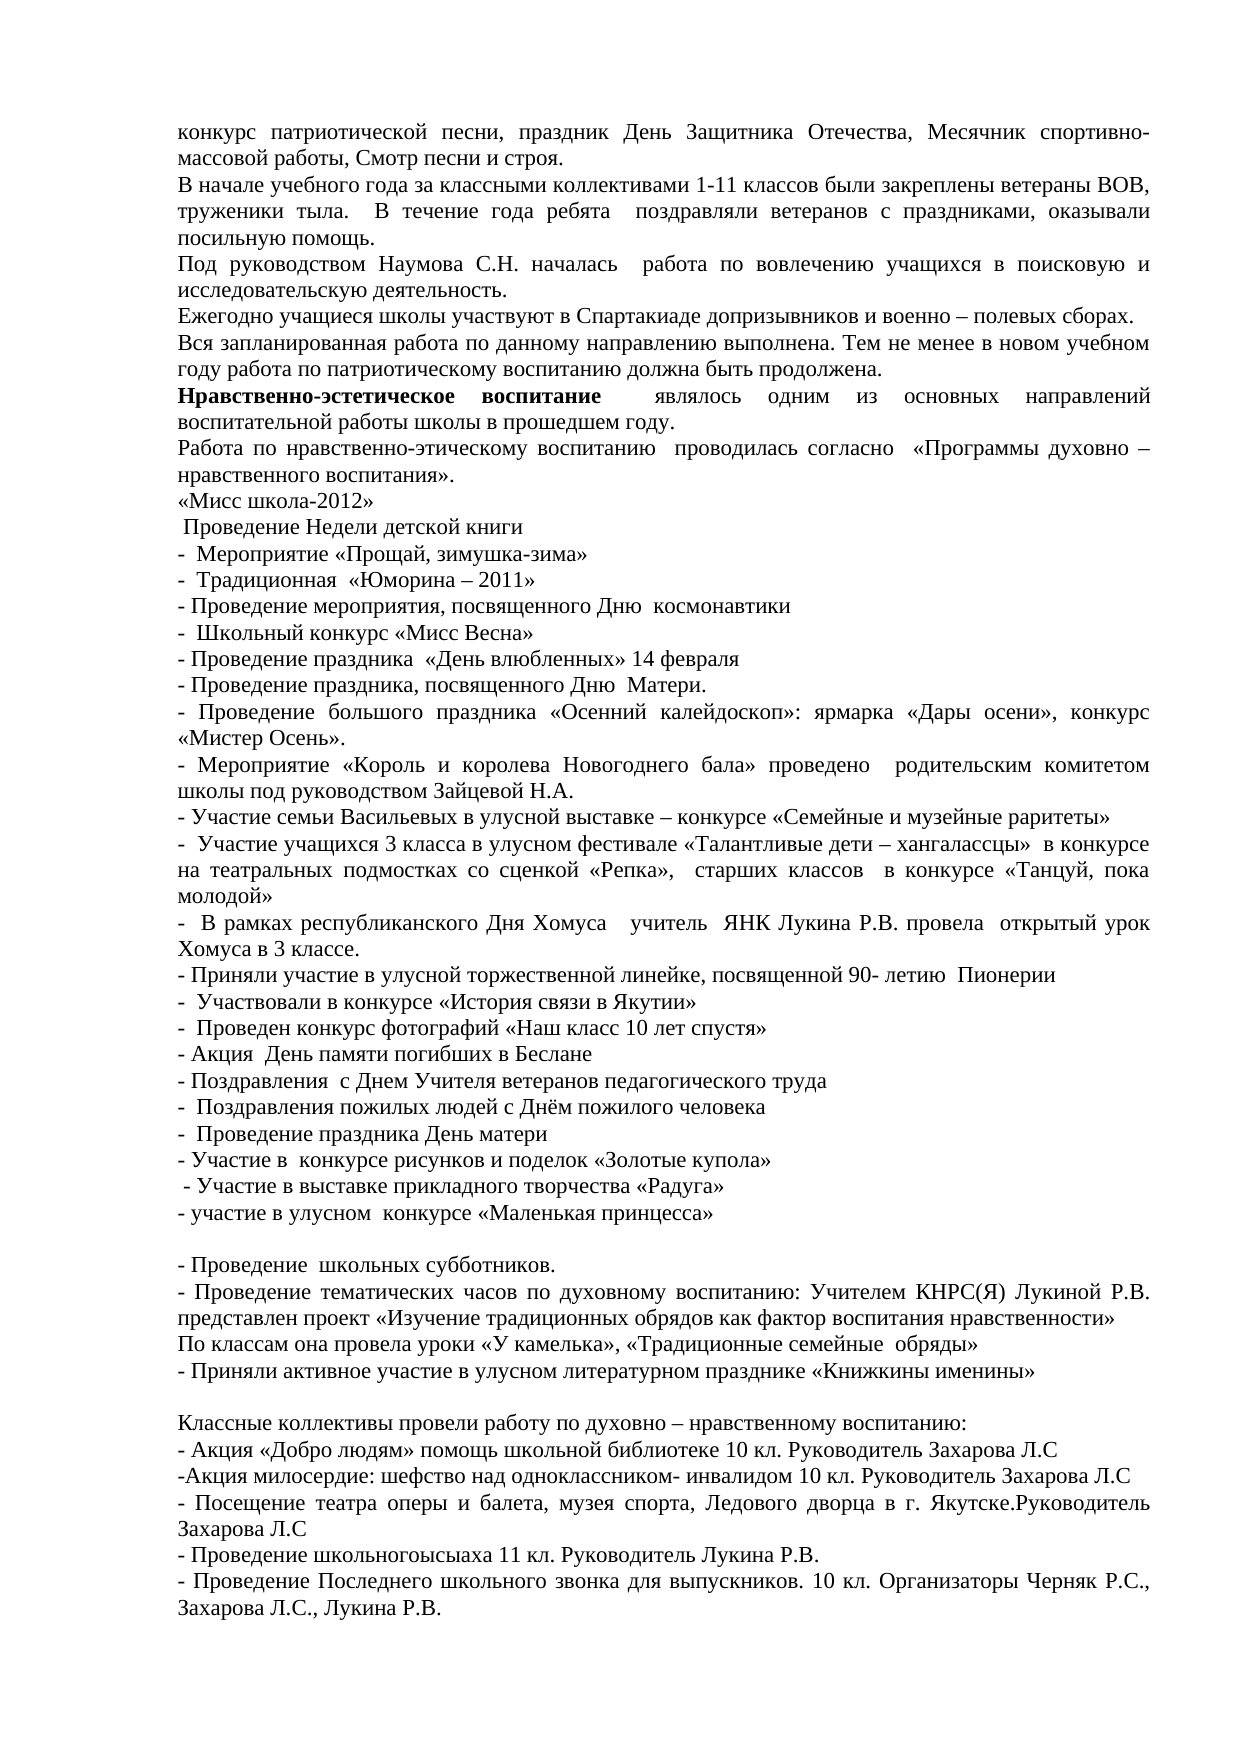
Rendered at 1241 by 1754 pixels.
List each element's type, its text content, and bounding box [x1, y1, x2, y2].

text - Школьный конкурс «Мисс Весна» [177, 619, 1152, 645]
text - Приняли участие в улусной торжественной линейке, посвященной 90- летию Пионерии [177, 961, 1152, 988]
text - Проведение мероприятия, посвященного Дню космонавтики [177, 592, 1152, 619]
text - Участие в конкурсе рисунков и поделок «Золотые купола» [177, 1146, 1152, 1172]
text - Мероприятие «Король и королева Новогоднего бала» проведено родительским комитетом школы под руководством Зайцевой Н.А. [177, 751, 1152, 803]
text - Участвовали в конкурсе «История связи в Якутии» [177, 988, 1152, 1014]
text - Поздравления пожилых людей с Днём пожилого человека [177, 1093, 1152, 1119]
text - Участие в выставке прикладного творчества «Радуга» [177, 1172, 1152, 1199]
text - Проведение праздника День матери [177, 1119, 1152, 1146]
text Проведение Недели детской книги [177, 513, 1152, 540]
text - Проведение праздника, посвященного Дню Матери. [177, 672, 1152, 698]
text - Проведен конкурс фотографий «Наш класс 10 лет спустя» [177, 1014, 1152, 1041]
text - Поздравления с Днем Учителя ветеранов педагогического труда [177, 1067, 1152, 1093]
text -Акция милосердие: шефство над одноклассником- инвалидом 10 кл. Руководитель Захарова Л.С [177, 1462, 1152, 1488]
text Ежегодно учащиеся школы участвуют в Спартакиаде допризывников и военно – полевых сборах. [177, 303, 1152, 329]
text Работа по нравственно-этическому воспитанию проводилась согласно «Программы духовно – нравственного воспитания». [177, 434, 1152, 487]
text Классные коллективы провели работу по духовно – нравственному воспитанию: [177, 1409, 1152, 1436]
text - Проведение школьных субботников. [177, 1251, 1152, 1278]
text - Акция «Добро людям» помощь школьной библиотеке 10 кл. Руководитель Захарова Л.С [177, 1436, 1152, 1462]
text - Проведение Последнего школьного звонка для выпускников. 10 кл. Организаторы Черняк Р.С., Захарова Л.С., Лукина Р.В. [177, 1568, 1152, 1620]
text - Приняли активное участие в улусном литературном празднике «Книжкины именины» [177, 1357, 1152, 1383]
text - Традиционная «Юморина – 2011» [177, 566, 1152, 592]
text Вся запланированная работа по данному направлению выполнена. Тем не менее в новом учебном году работа по патриотическому воспитанию должна быть продолжена. [177, 329, 1152, 382]
text - Участие семьи Васильевых в улусной выставке – конкурсе «Семейные и музейные раритеты» [177, 803, 1152, 830]
text конкурс патриотической песни, праздник День Защитника Отечества, Месячник спортивно-массовой работы, Смотр песни и строя. [177, 118, 1152, 171]
text - Проведение большого праздника «Осенний калейдоскоп»: ярмарка «Дары осени», конкурс «Мистер Осень». [177, 698, 1152, 751]
text Нравственно-эстетическое воспитание являлось одним из основных направлений воспитательной работы школы в прошедшем году. [177, 382, 1152, 434]
text «Мисс школа-2012» [177, 487, 1152, 513]
text - Проведение праздника «День влюбленных» 14 февраля [177, 645, 1152, 672]
text - Акция День памяти погибших в Беслане [177, 1041, 1152, 1067]
text - Проведение тематических часов по духовному воспитанию: Учителем КНРС(Я) Лукиной Р.В. представлен проект «Изучение традиционных обрядов как фактор воспитания нравственности» [177, 1278, 1152, 1330]
text Под руководством Наумова С.Н. началась работа по вовлечению учащихся в поисковую и исследовательскую деятельность. [177, 250, 1152, 303]
text - Посещение театра оперы и балета, музея спорта, Ледового дворца в г. Якутске.Руководитель Захарова Л.С [177, 1488, 1152, 1541]
text - В рамках республиканского Дня Хомуса учитель ЯНК Лукина Р.В. провела открытый урок Хомуса в 3 классе. [177, 909, 1152, 961]
text По классам она провела уроки «У камелька», «Традиционные семейные обряды» [177, 1330, 1152, 1357]
text - Участие учащихся 3 класса в улусном фестивале «Талантливые дети – хангалассцы» в конкурсе на театральных подмостках со сценкой «Репка», старших классов в конкурсе «Танцуй, пока молодой» [177, 830, 1152, 909]
text - Проведение школьногоысыаха 11 кл. Руководитель Лукина Р.В. [177, 1541, 1152, 1568]
text В начале учебного года за классными коллективами 1-11 классов были закреплены ветераны ВОВ, труженики тыла. В течение года ребята поздравляли ветеранов с праздниками, оказывали посильную помощь. [177, 171, 1152, 250]
text - участие в улусном конкурсе «Маленькая принцесса» [177, 1199, 1152, 1225]
text - Мероприятие «Прощай, зимушка-зима» [177, 540, 1152, 566]
